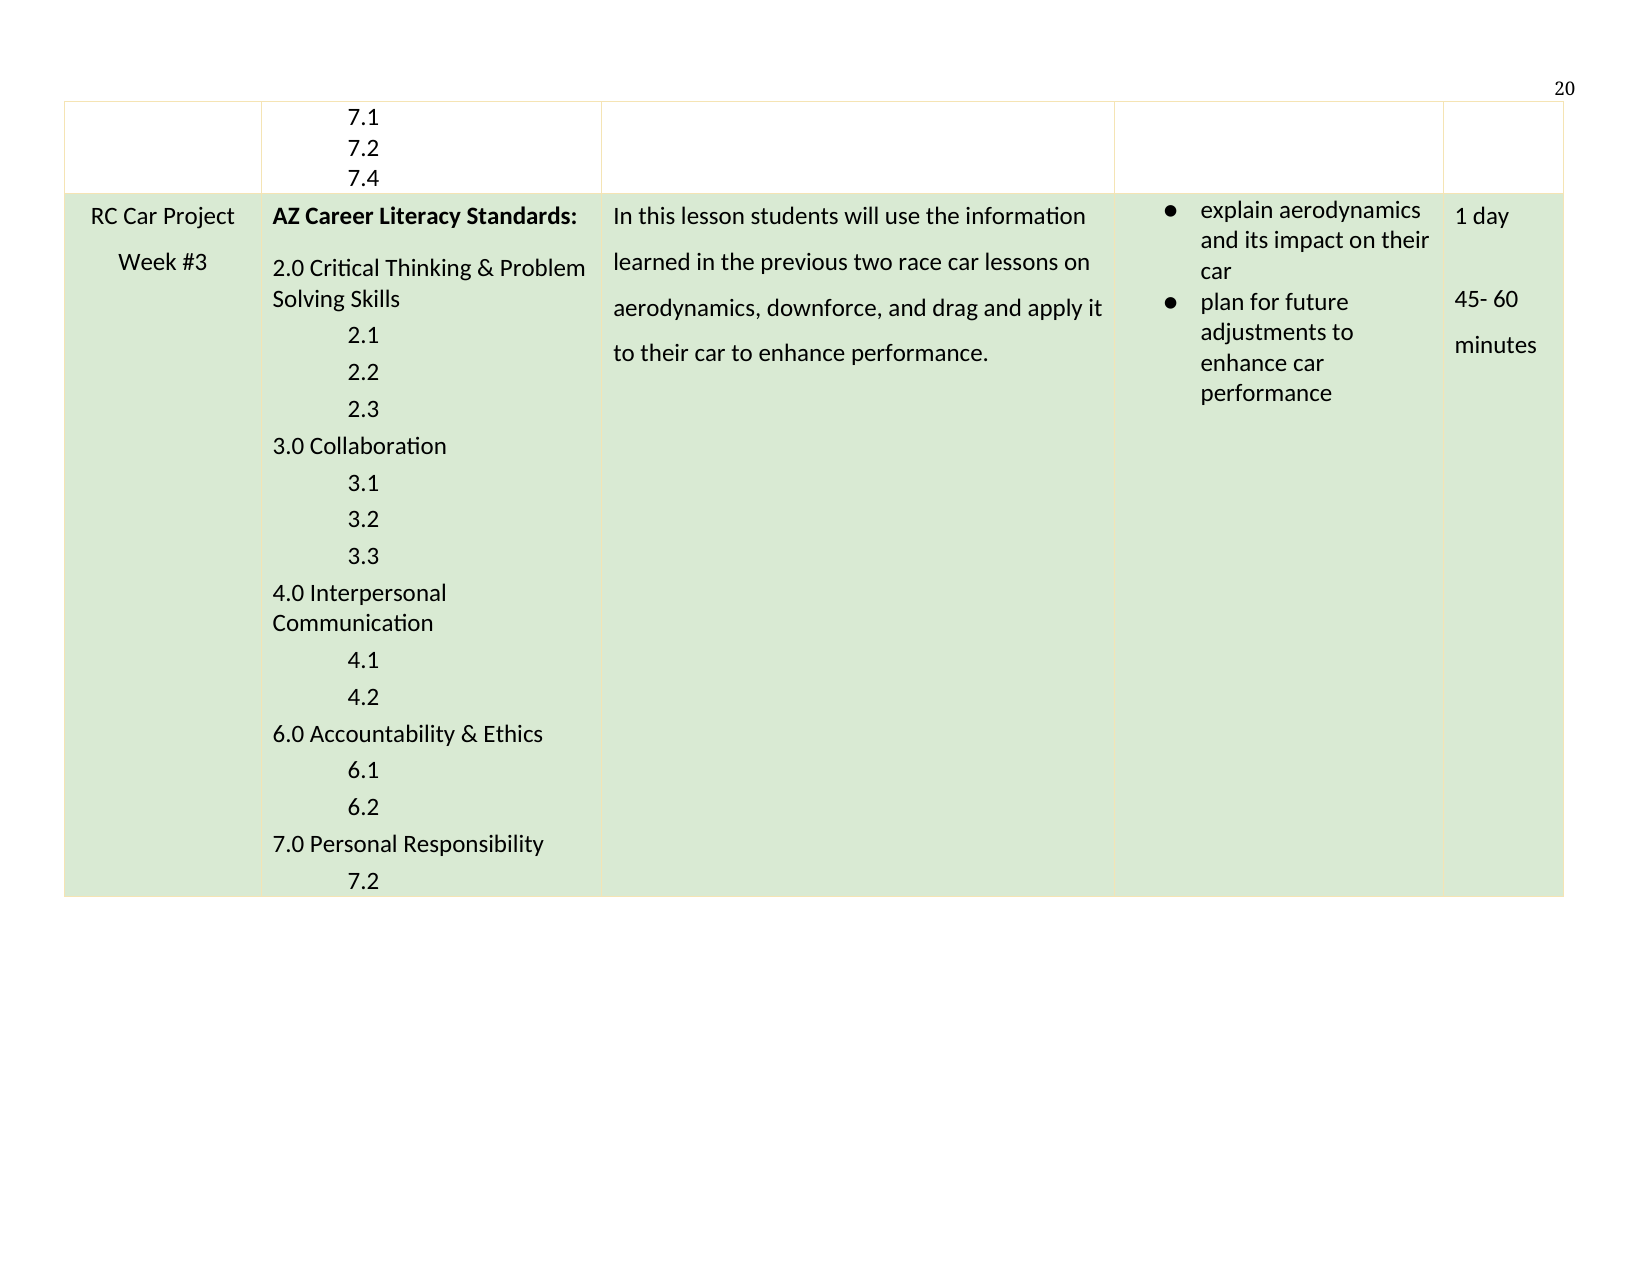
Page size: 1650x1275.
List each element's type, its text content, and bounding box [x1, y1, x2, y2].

table_cell In this lesson students will use the information learned in the previous two race car lessons on aerodynamics, downforce, and drag and apply it to their car to enhance performance. [602, 194, 1114, 896]
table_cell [1115, 102, 1443, 193]
table_cell explain aerodynamics and its impact on their car plan for future adjustments to enhance car performance [1115, 194, 1443, 896]
table_cell AZ Career Literacy Standards: 2.0 Critical Thinking & Problem Solving Skills 2.1 2.2 2.3 3.0 Collaboration 3.1 3.2 3.3 4.0 Interpersonal Communication 4.1 4.2 6.0 Accountability & Ethics 6.1 6.2 7.0 Personal Responsibility 7.2 [262, 194, 601, 896]
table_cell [262, 102, 601, 193]
table_cell RC Car Project Week #3 [65, 194, 261, 896]
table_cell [65, 102, 261, 193]
table_cell 1 day 45- 60 minutes [1444, 194, 1563, 896]
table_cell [1444, 102, 1563, 193]
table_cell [602, 102, 1114, 193]
